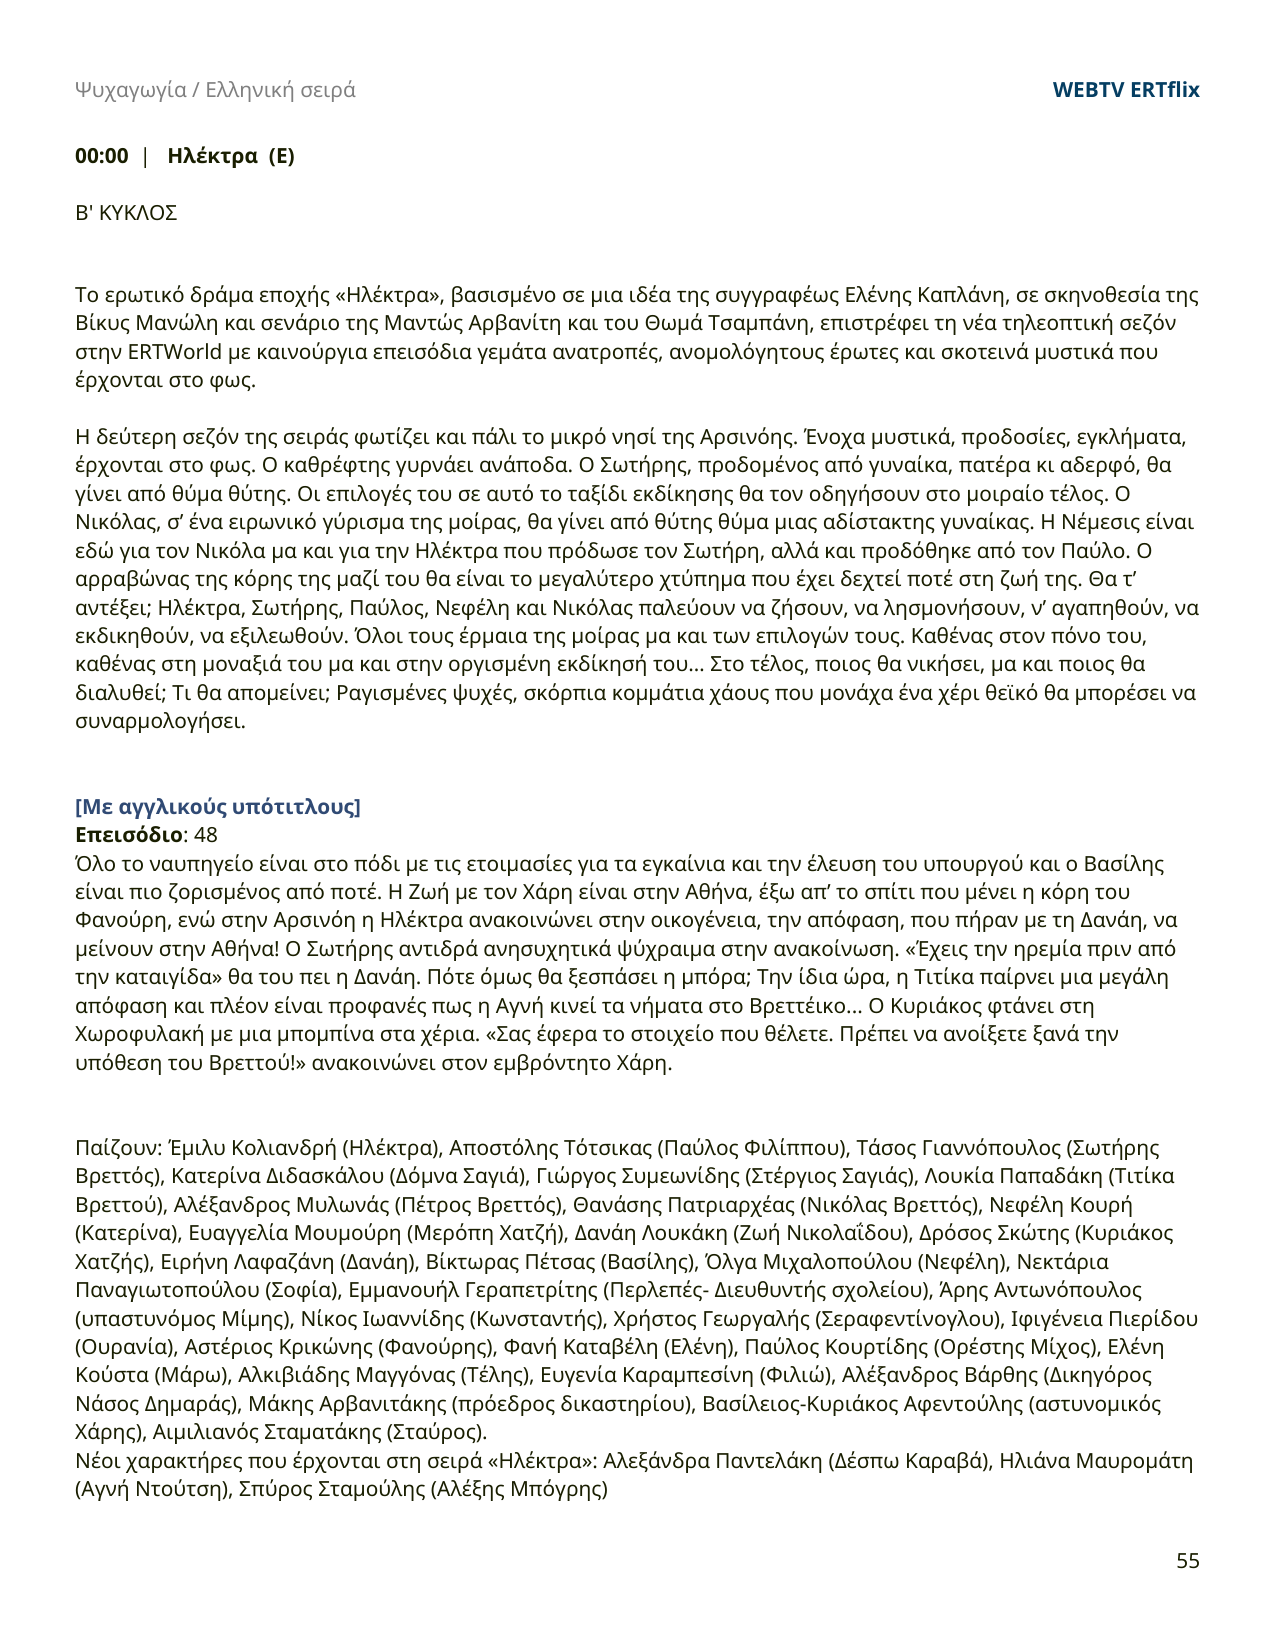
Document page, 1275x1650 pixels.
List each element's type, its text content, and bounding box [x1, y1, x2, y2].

table_header Ψυχαγωγία / Ελληνική σειρά [75, 75, 637, 103]
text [75, 1076, 1200, 1531]
text Το ερωτικό δράμα εποχής «Ηλέκτρα», βασισμένο σε μια ιδέα της συγγραφέως Ελένης Καπλάνη, σε σκηνοθεσία της Βίκυς Μανώλη και σενάριο της Μαντώς Αρβανίτη και του Θωμά Τσαμπάνη, επιστρέφει τη νέα τηλεοπτική σεζόν στην ERTWorld με καινούργια επεισόδια γεμάτα ανατροπές, ανομολόγητους έρωτες και σκοτεινά μυστικά που έρχονται στο φως. Η δεύτερη σεζόν της σειράς φωτίζει και πάλι το μικρό νησί της Αρσινόης. Ένοχα μυστικά, προδοσίες, εγκλήματα, έρχονται στο φως. Ο καθρέφτης γυρνάει ανάποδα. Ο Σωτήρης, προδομένος από γυναίκα, πατέρα κι αδερφό, θα γίνει από θύμα θύτης. Οι επιλογές του σε αυτό το ταξίδι εκδίκησης θα τον οδηγήσουν στο μοιραίο τέλος. Ο Νικόλας, σ’ ένα ειρωνικό γύρισμα της μοίρας, θα γίνει από θύτης θύμα μιας αδίστακτης γυναίκας. Η Νέμεσις είναι εδώ για τον Νικόλα μα και για την Ηλέκτρα που πρόδωσε τον Σωτήρη, αλλά και προδόθηκε από τον Παύλο. Ο αρραβώνας της κόρης της μαζί του θα είναι το μεγαλύτερο χτύπημα που έχει δεχτεί ποτέ στη ζωή της. Θα τ’ αντέξει; Ηλέκτρα, Σωτήρης, Παύλος, Νεφέλη και Νικόλας παλεύουν να ζήσουν, να λησμονήσουν, ν’ αγαπηθούν, να εκδικηθούν, να εξιλεωθούν. Όλοι τους έρμαια της μοίρας μα και των επιλογών τους. Καθένας στον πόνο του, καθένας στη μοναξιά του μα και στην οργισμένη εκδίκησή του… Στο τέλος, ποιος θα νικήσει, μα και ποιος θα διαλυθεί; Τι θα απομείνει; Ραγισμένες ψυχές, σκόρπια κομμάτια χάους που μονάχα ένα χέρι θεϊκό θα μπορέσει να συναρμολογήσει. [75, 280, 1200, 735]
table_header WEBTV ERTflix [638, 75, 1200, 103]
text [Με αγγλικούς υπότιτλους] Eπεισόδιο: 48 [75, 735, 1200, 849]
text 00:00 | Ηλέκτρα (E) Β' ΚΥΚΛΟΣ [75, 103, 1200, 255]
text Όλο το ναυπηγείο είναι στο πόδι με τις ετοιμασίες για τα εγκαίνια και την έλευση του υπουργού και ο Βασίλης είναι πιο ζορισμένος από ποτέ. Η Ζωή με τον Χάρη είναι στην Αθήνα, έξω απ’ το σπίτι που μένει η κόρη του Φανούρη, ενώ στην Αρσινόη η Ηλέκτρα ανακοινώνει στην οικογένεια, την απόφαση, που πήραν με τη Δανάη, να μείνουν στην Αθήνα! Ο Σωτήρης αντιδρά ανησυχητικά ψύχραιμα στην ανακοίνωση. «Έχεις την ηρεμία πριν από την καταιγίδα» θα του πει η Δανάη. Πότε όμως θα ξεσπάσει η μπόρα; Την ίδια ώρα, η Τιτίκα παίρνει μια μεγάλη απόφαση και πλέον είναι προφανές πως η Αγνή κινεί τα νήματα στο Βρεττέικο... Ο Κυριάκος φτάνει στη Χωροφυλακή με μια μπομπίνα στα χέρια. «Σας έφερα το στοιχείο που θέλετε. Πρέπει να ανοίξετε ξανά την υπόθεση του Βρεττού!» ανακοινώνει στον εμβρόντητο Χάρη. [75, 849, 1200, 1076]
